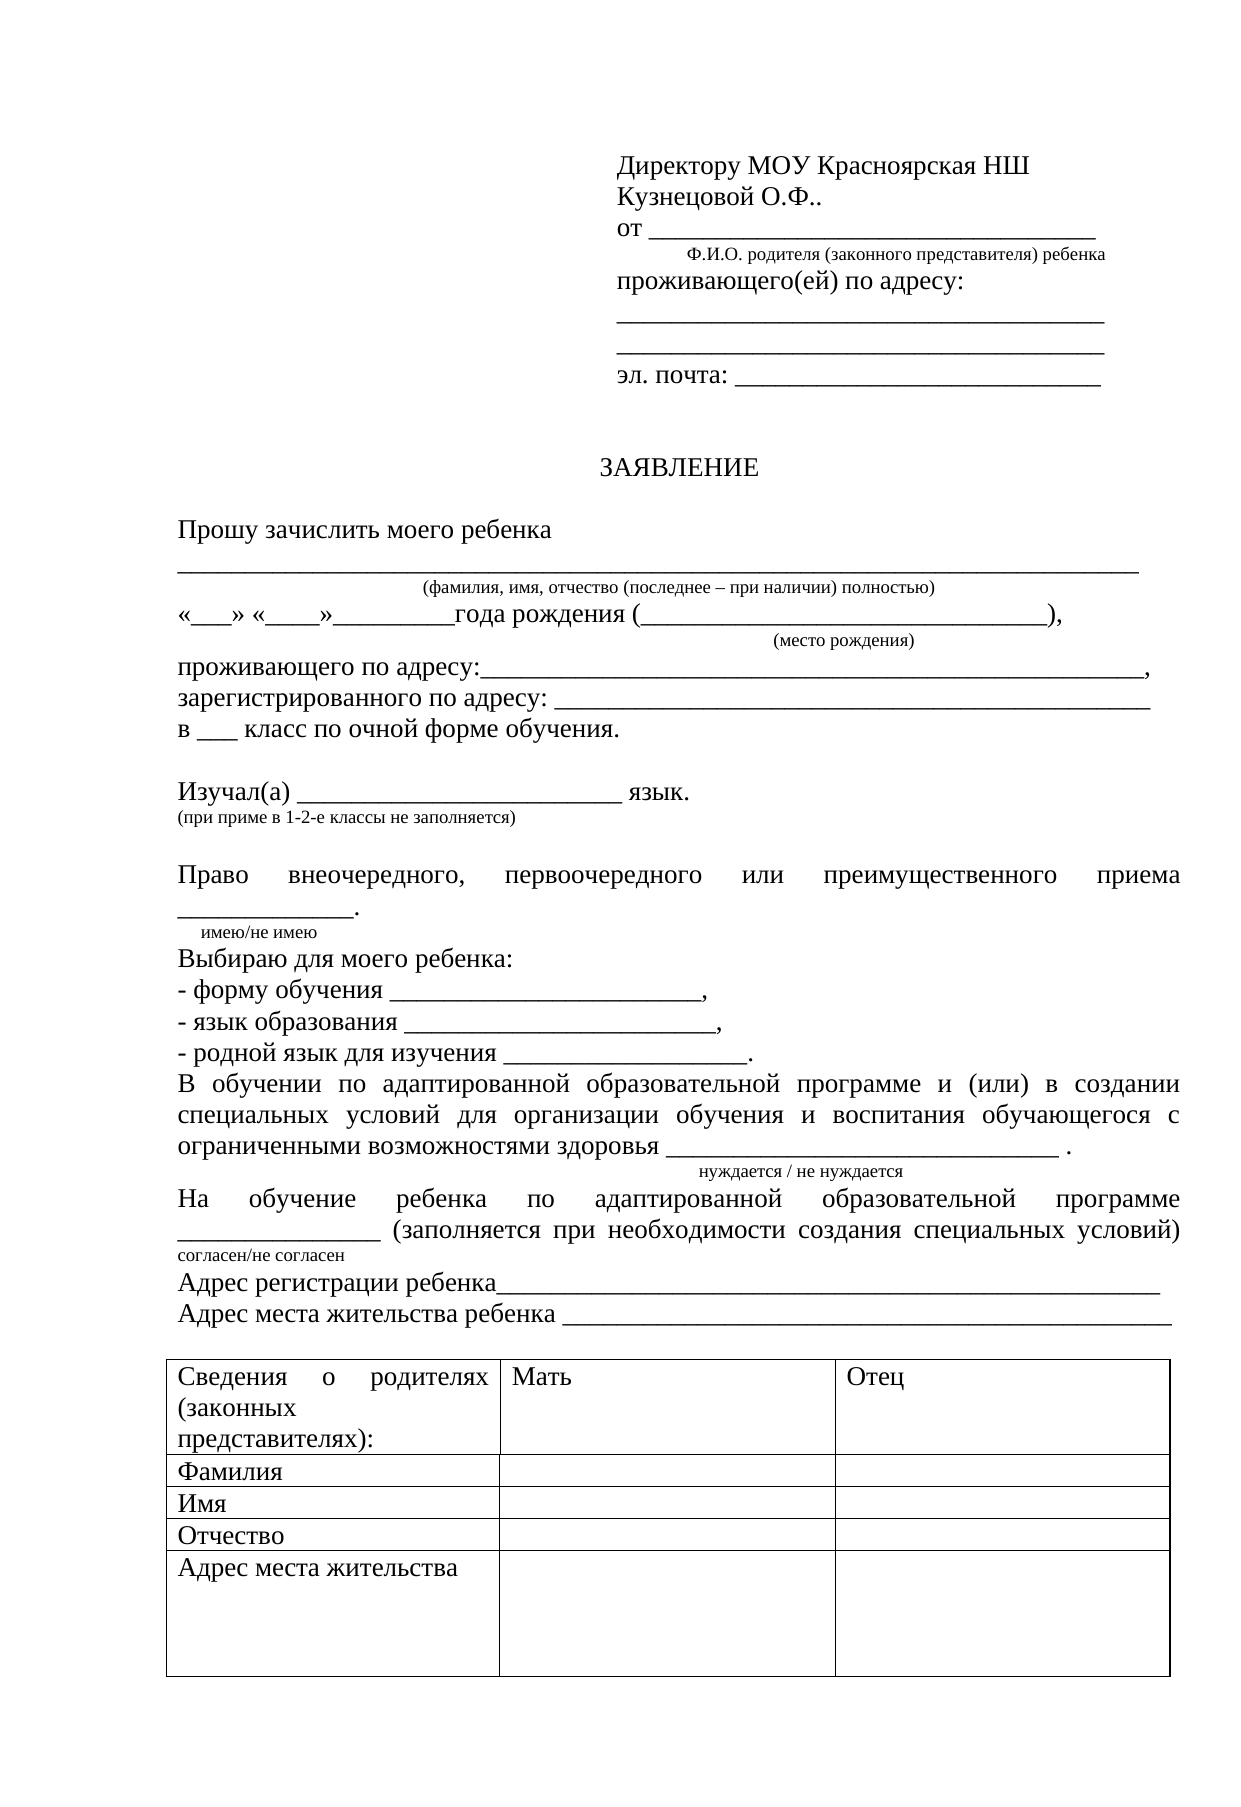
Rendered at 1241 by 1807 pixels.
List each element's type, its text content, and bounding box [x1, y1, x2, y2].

text - язык образования _______________________, [177, 1004, 1181, 1036]
table_cell [500, 1519, 835, 1550]
text в ___ класс по очной форме обучения. [177, 712, 1181, 743]
text (фамилия, имя, отчество (последнее – при наличии) полностью) [177, 576, 1181, 597]
text Изучал(а) ________________________ язык. [177, 774, 1181, 806]
text проживающего по адресу:_________________________________________________, [177, 650, 1181, 681]
text Право внеочередного, первоочередного или преимущественного приема _____________. [177, 858, 1181, 921]
table_cell Фамилия [167, 1455, 499, 1486]
text зарегистрированного по адресу: ____________________________________________ [177, 681, 1181, 712]
table_cell [836, 1487, 1169, 1518]
text имею/не имею [177, 921, 1181, 942]
table_cell [836, 1519, 1169, 1550]
table_cell [500, 1487, 835, 1518]
table_cell [836, 1455, 1169, 1486]
table_cell Отчество [167, 1519, 499, 1550]
table_header Мать [501, 1360, 835, 1454]
text (при приме в 1-2-е классы не заполняется) [177, 806, 1181, 827]
table_header Директору МОУ Красноярская НШ Кузнецовой О.Ф.. от _________________________________ Ф.И.О. родителя (законного представителя) ребенка проживающего(ей) по адресу: ____________________________________ ____________________________________ эл. почта: ___________________________ [605, 149, 1192, 420]
text _______________________________________________________________________ [177, 544, 1181, 576]
text В обучении по адаптированной образовательной программе и (или) в создании специальных условий для организации обучения и воспитания обучающегося с ограниченными возможностями здоровья _____________________________ . [177, 1067, 1181, 1160]
text На обучение ребенка по адаптированной образовательной программе _______________ (заполняется при необходимости создания специальных условий) согласен/не согласен [177, 1182, 1181, 1266]
text Выбираю для моего ребенка: [177, 942, 1181, 973]
table_header Сведения о родителях (законных представителях): [167, 1360, 500, 1454]
text ЗАЯВЛЕНИЕ [177, 451, 1181, 482]
text нуждается / не нуждается [177, 1160, 1181, 1182]
table_cell [500, 1455, 835, 1486]
table_cell [836, 1551, 1169, 1676]
text - родной язык для изучения __________________. [177, 1036, 1181, 1067]
text - форму обучения _______________________, [177, 973, 1181, 1004]
text Адрес места жительства ребенка _____________________________________________ [177, 1297, 1181, 1328]
table_header Отец [836, 1360, 1169, 1454]
text Прошу зачислить моего ребенка [177, 513, 1181, 544]
table_cell Адрес места жительства [167, 1551, 499, 1676]
table_cell [500, 1551, 835, 1676]
text Адрес регистрации ребенка_________________________________________________ [177, 1266, 1181, 1297]
table_cell Имя [167, 1487, 499, 1518]
text (место рождения) [177, 628, 1181, 650]
text «___» «____»_________года рождения (______________________________), [177, 597, 1181, 628]
